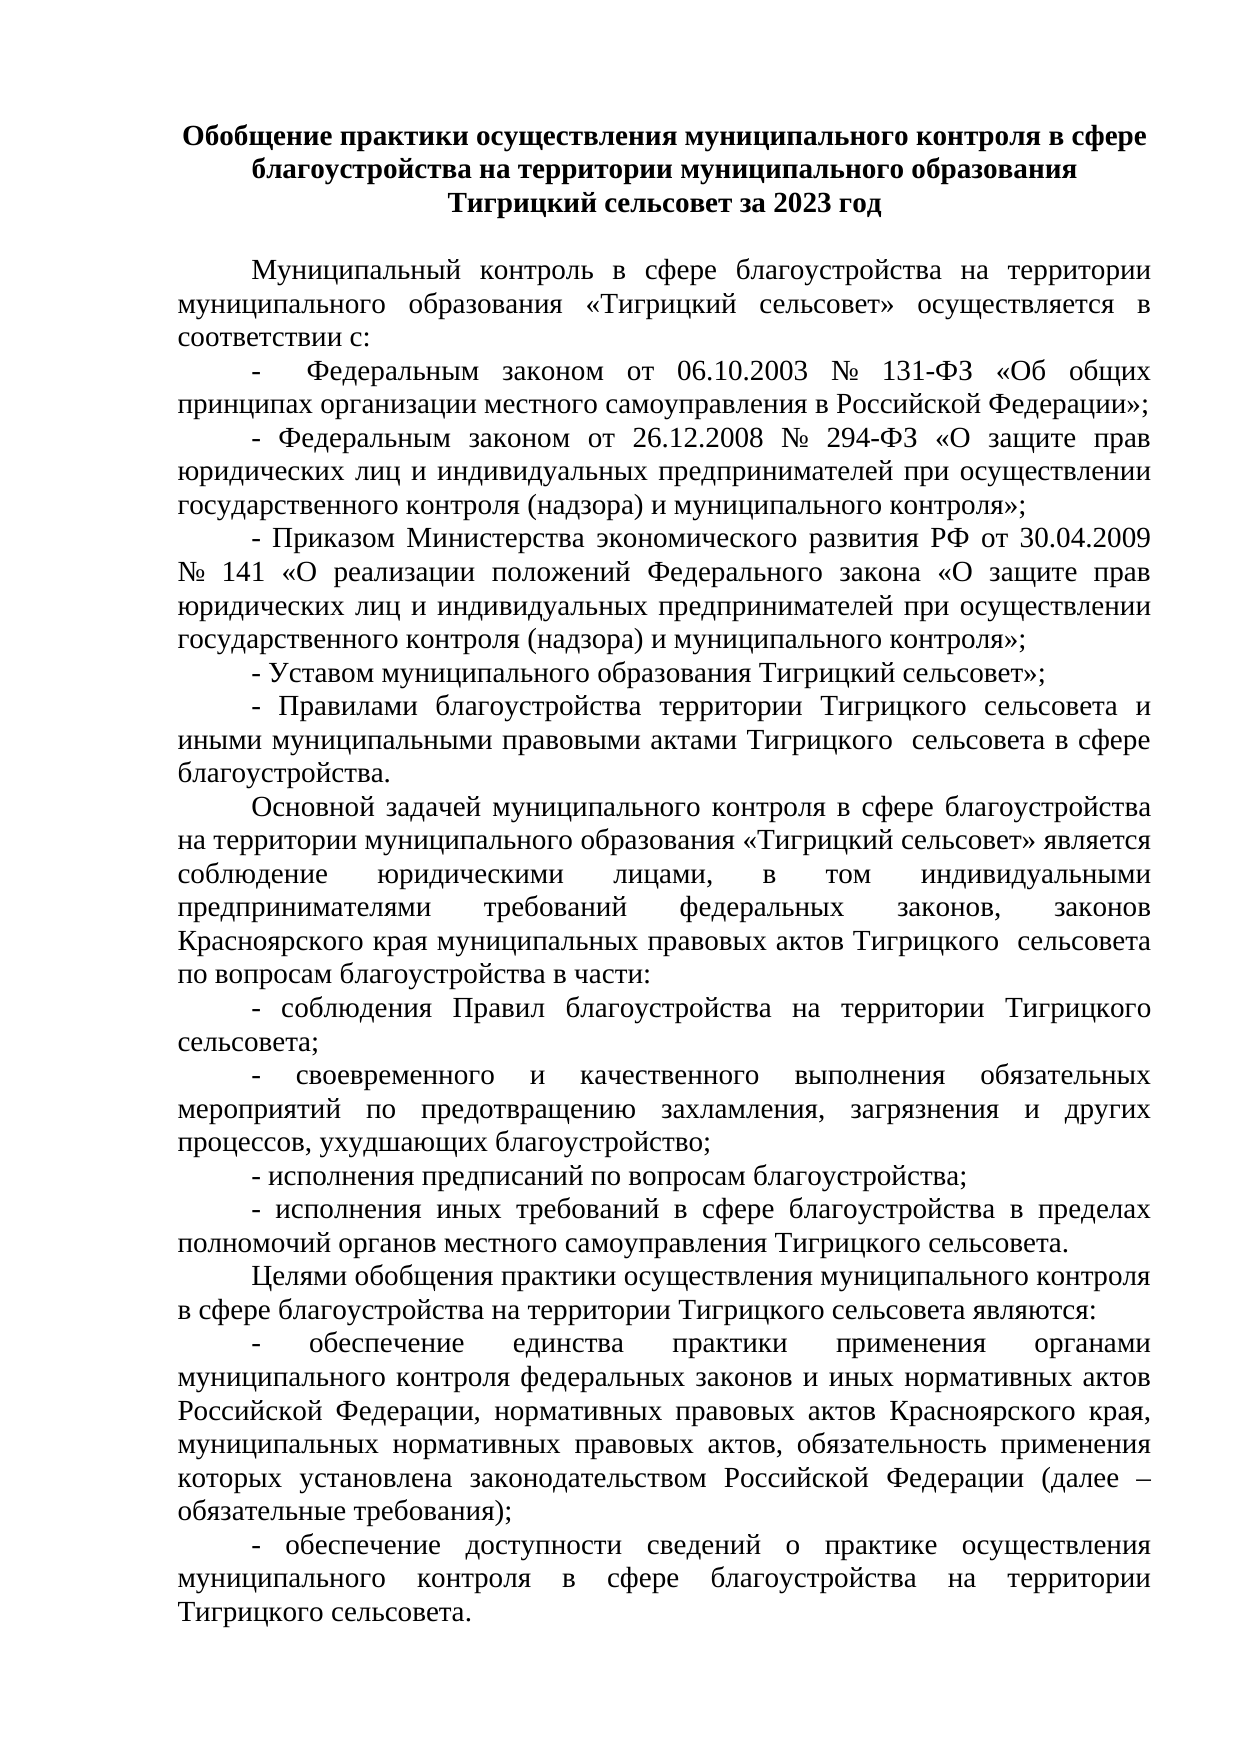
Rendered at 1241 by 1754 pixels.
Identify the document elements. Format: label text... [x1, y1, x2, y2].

text Обобщение практики осуществления муниципального контроля в сфере благоустройства на территории муниципального образования Тигрицкий сельсовет за 2023 год [177, 118, 1152, 219]
text - обеспечение единства практики применения органами муниципального контроля федеральных законов и иных нормативных актов Российской Федерации, нормативных правовых актов Красноярского края, муниципальных нормативных правовых актов, обязательность применения которых установлена законодательством Российской Федерации (далее – обязательные требования); [177, 1326, 1152, 1527]
text Целями обобщения практики осуществления муниципального контроля в сфере благоустройства на территории Тигрицкого сельсовета являются: [177, 1258, 1152, 1326]
text Основной задачей муниципального контроля в сфере благоустройства на территории муниципального образования «Тигрицкий сельсовет» является соблюдение юридическими лицами, в том индивидуальными предпринимателями требований федеральных законов, законов Красноярского края муниципальных правовых актов Тигрицкого сельсовета по вопросам благоустройства в части: [177, 789, 1152, 990]
text - обеспечение доступности сведений о практике осуществления муниципального контроля в сфере благоустройства на территории Тигрицкого сельсовета. [177, 1527, 1152, 1627]
text - Федеральным законом от 26.12.2008 № 294-ФЗ «О защите прав юридических лиц и индивидуальных предпринимателей при осуществлении государственного контроля (надзора) и муниципального контроля»; [177, 420, 1152, 521]
text - своевременного и качественного выполнения обязательных мероприятий по предотвращению захламления, загрязнения и других процессов, ухудшающих благоустройство; [177, 1057, 1152, 1158]
text - исполнения предписаний по вопросам благоустройства; [177, 1158, 1152, 1191]
text - соблюдения Правил благоустройства на территории Тигрицкого сельсовета; [177, 990, 1152, 1057]
text - Правилами благоустройства территории Тигрицкого сельсовета и иными муниципальными правовыми актами Тигрицкого сельсовета в сфере благоустройства. [177, 688, 1152, 789]
text - Приказом Министерства экономического развития РФ от 30.04.2009 № 141 «О реализации положений Федерального закона «О защите прав юридических лиц и индивидуальных предпринимателей при осуществлении государственного контроля (надзора) и муниципального контроля»; [177, 521, 1152, 655]
text - Федеральным законом от 06.10.2003 № 131-ФЗ «Об общих принципах организации местного самоуправления в Российской Федерации»; [177, 353, 1152, 420]
text Муниципальный контроль в сфере благоустройства на территории муниципального образования «Тигрицкий сельсовет» осуществляется в соответствии с: [177, 252, 1152, 353]
text - исполнения иных требований в сфере благоустройства в пределах полномочий органов местного самоуправления Тигрицкого сельсовета. [177, 1191, 1152, 1258]
text - Уставом муниципального образования Тигрицкий сельсовет»; [177, 655, 1152, 688]
